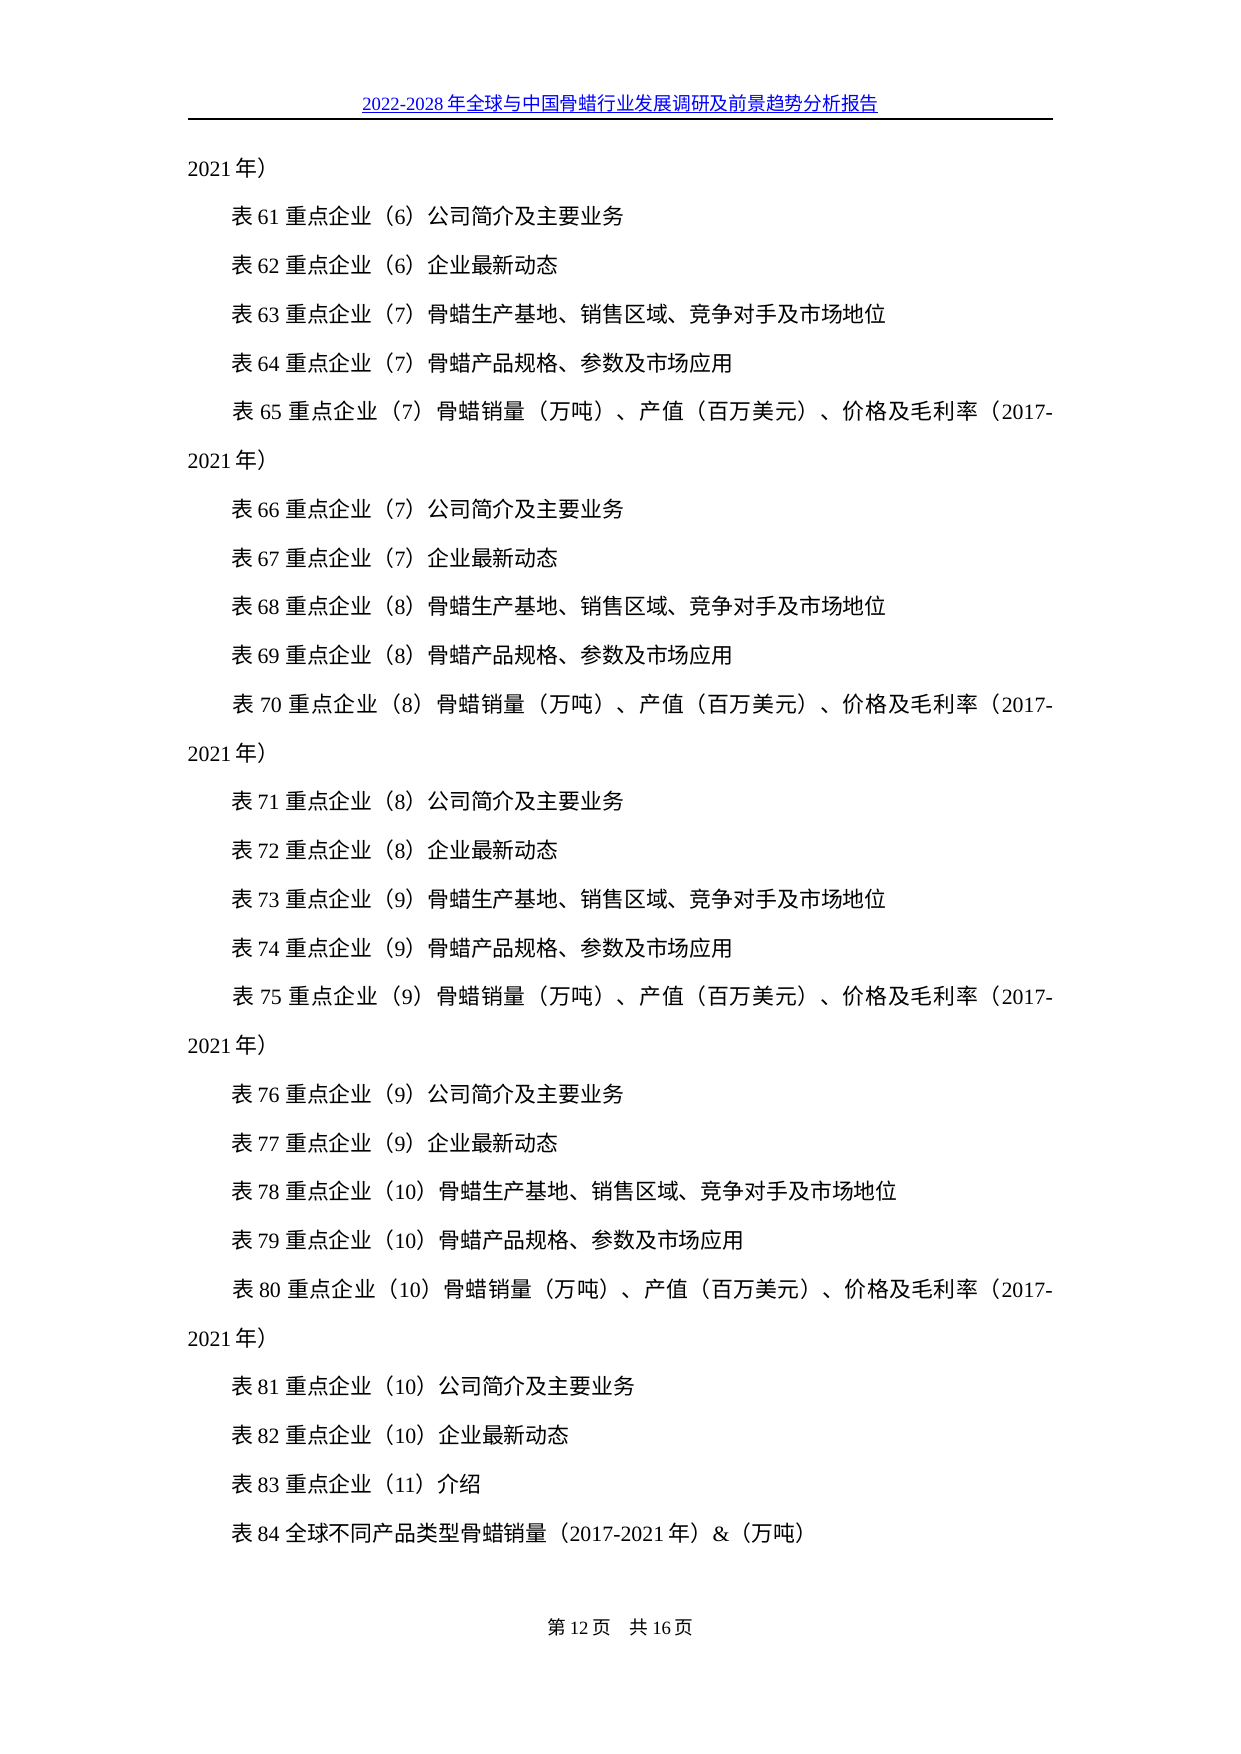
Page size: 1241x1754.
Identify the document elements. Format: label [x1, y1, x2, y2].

text [187, 150, 1053, 1548]
